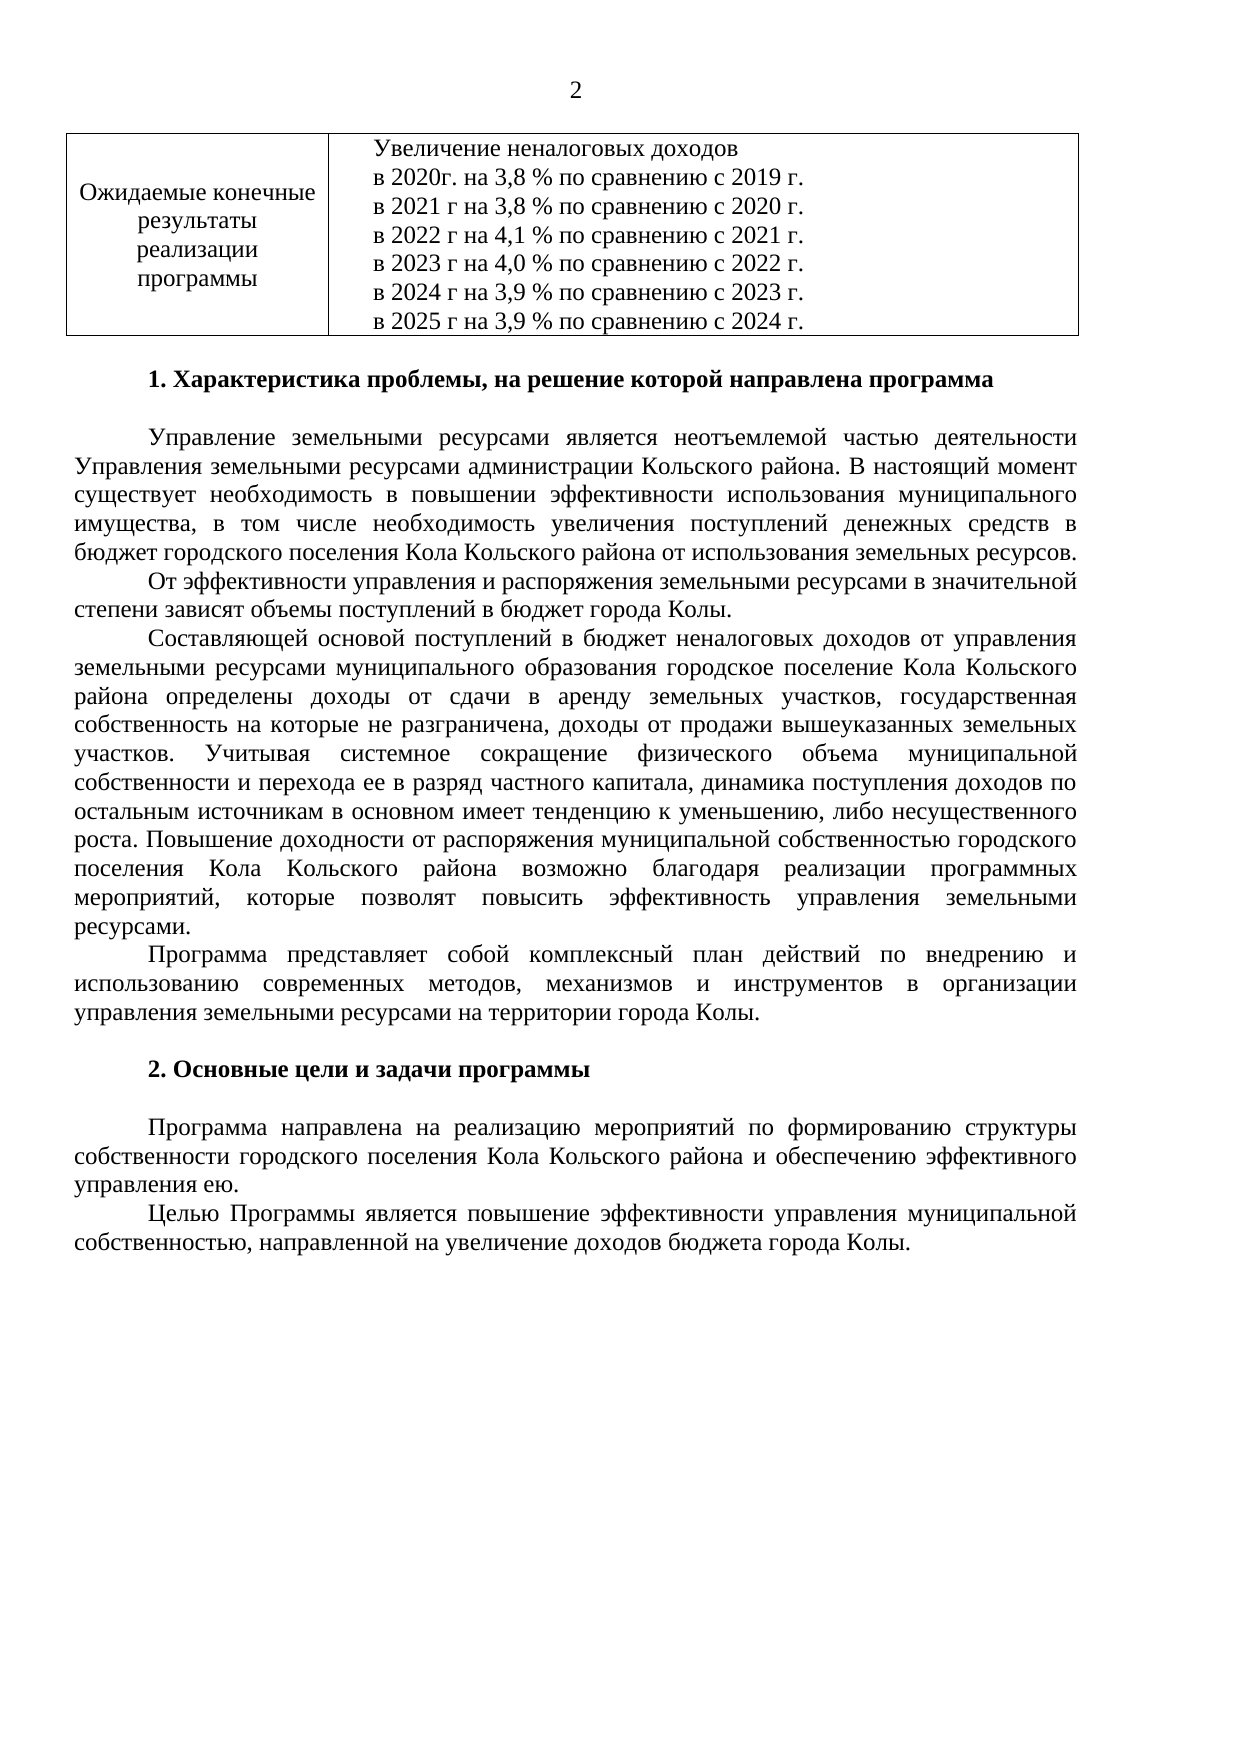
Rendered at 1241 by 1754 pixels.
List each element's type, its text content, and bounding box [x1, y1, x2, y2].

text Составляющей основой поступлений в бюджет неналоговых доходов от управления земельными ресурсами муниципального образования городское поселение Кола Кольского района определены доходы от сдачи в аренду земельных участков, государственная собственность на которые не разграничена, доходы от продажи вышеуказанных земельных участков. Учитывая системное сокращение физического объема муниципальной собственности и перехода ее в разряд частного капитала, динамика поступления доходов по остальным источникам в основном имеет тенденцию к уменьшению, либо несущественного роста. Повышение доходности от распоряжения муниципальной собственностью городского поселения Кола Кольского района возможно благодаря реализации программных мероприятий, которые позволят повысить эффективность управления земельными ресурсами. [74, 623, 1078, 939]
table_cell Ожидаемые конечные результаты реализации программы [67, 134, 328, 335]
text 1. Характеристика проблемы, на решение которой направлена программа [74, 364, 1078, 393]
text 2. Основные цели и задачи программы [74, 1054, 1078, 1083]
table_cell Увеличение неналоговых доходов в 2020г. на 3,8 % по сравнению с 2019 г. в 2021 г на 3,8 % по сравнению с 2020 г. в 2022 г на 4,1 % по сравнению с 2021 г. в 2023 г на 4,0 % по сравнению с 2022 г. в 2024 г на 3,9 % по сравнению с 2023 г. в 2025 г на 3,9 % по сравнению с 2024 г. [329, 134, 1078, 335]
text Целью Программы является повышение эффективности управления муниципальной собственностью, направленной на увеличение доходов бюджета города Колы. [74, 1198, 1078, 1256]
text Программа представляет собой комплексный план действий по внедрению и использованию современных методов, механизмов и инструментов в организации управления земельными ресурсами на территории города Колы. [74, 939, 1078, 1026]
text Программа направлена на реализацию мероприятий по формированию структуры собственности городского поселения Кола Кольского района и обеспечению эффективного управления ею. [74, 1112, 1078, 1198]
text Управление земельными ресурсами является неотъемлемой частью деятельности Управления земельными ресурсами администрации Кольского района. В настоящий момент существует необходимость в повышении эффективности использования муниципального имущества, в том числе необходимость увеличения поступлений денежных средств в бюджет городского поселения Кола Кольского района от использования земельных ресурсов. [74, 422, 1078, 566]
text От эффективности управления и распоряжения земельными ресурсами в значительной степени зависят объемы поступлений в бюджет города Колы. [74, 566, 1078, 623]
